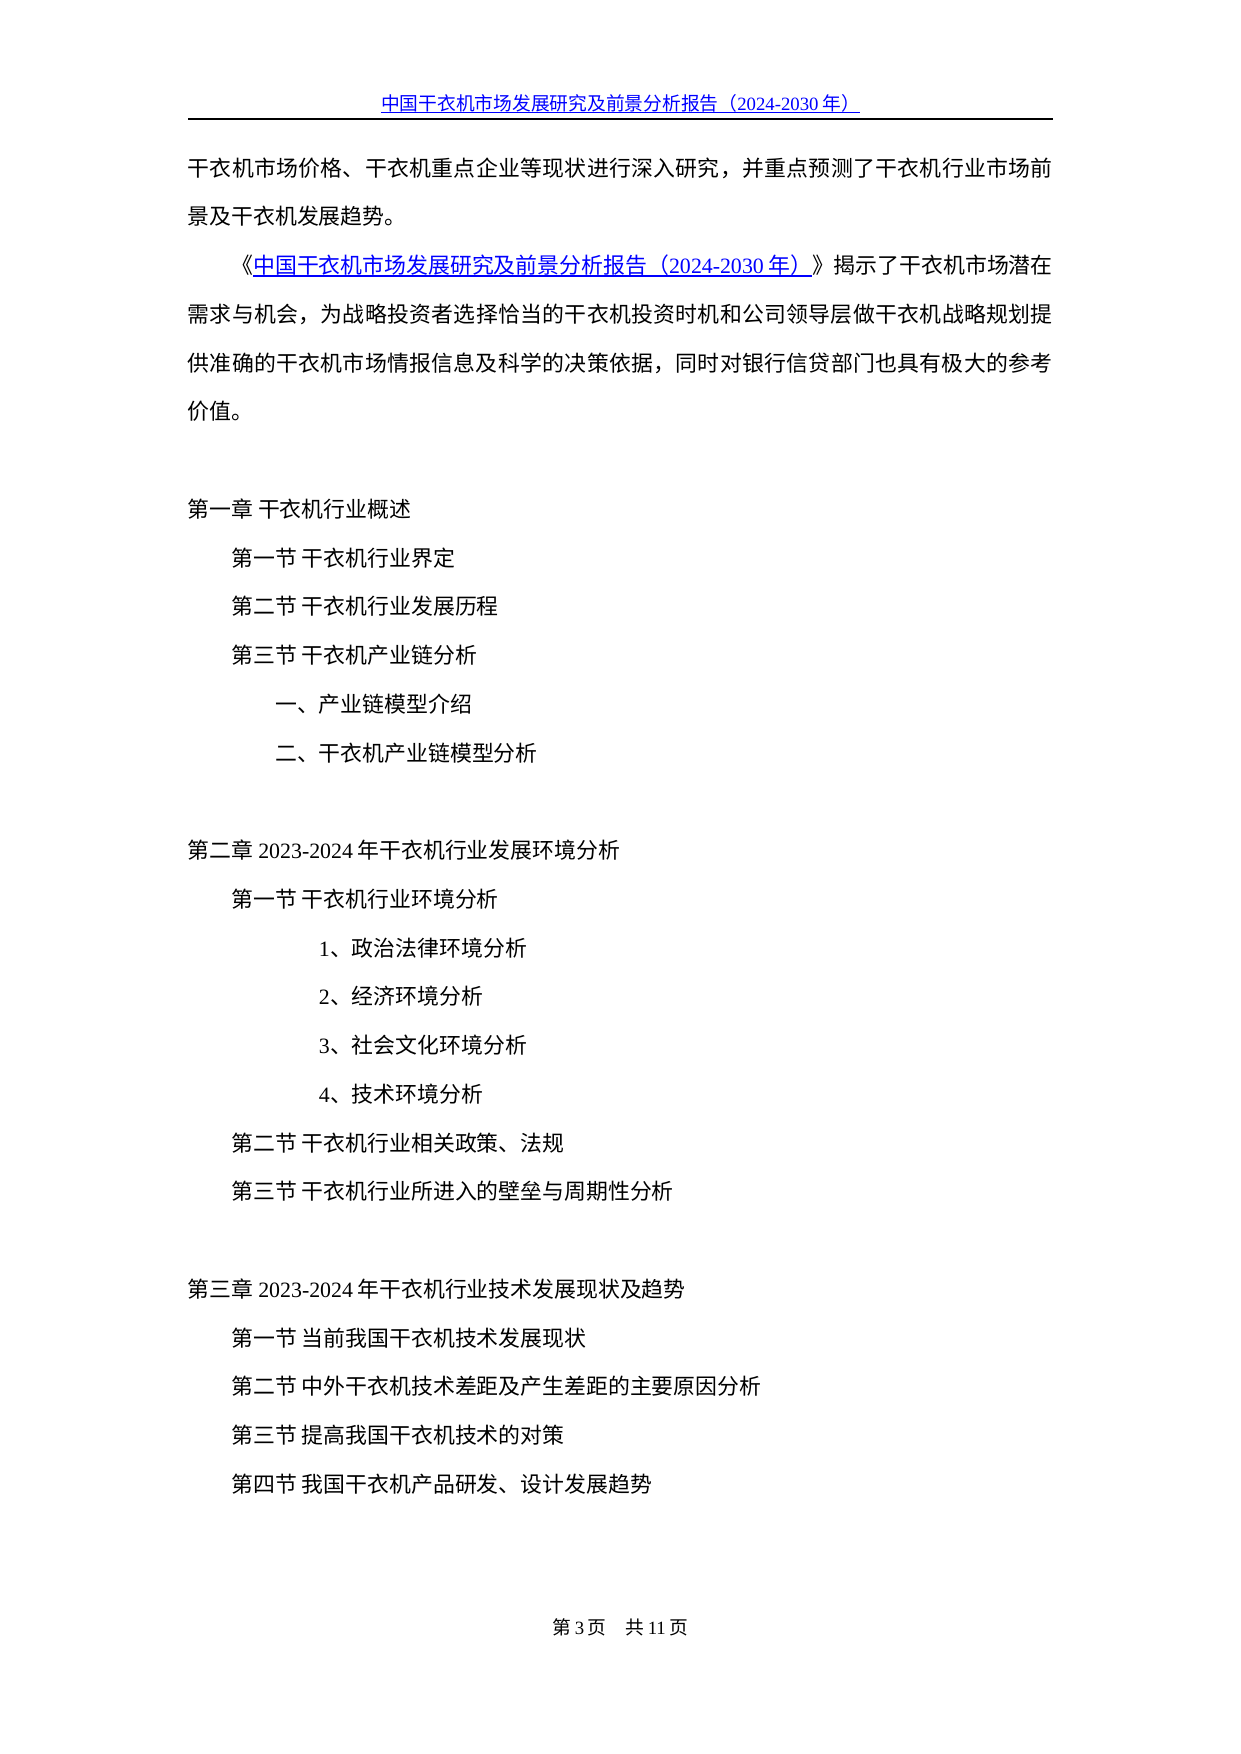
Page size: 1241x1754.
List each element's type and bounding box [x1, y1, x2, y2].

text [187, 150, 1053, 1499]
